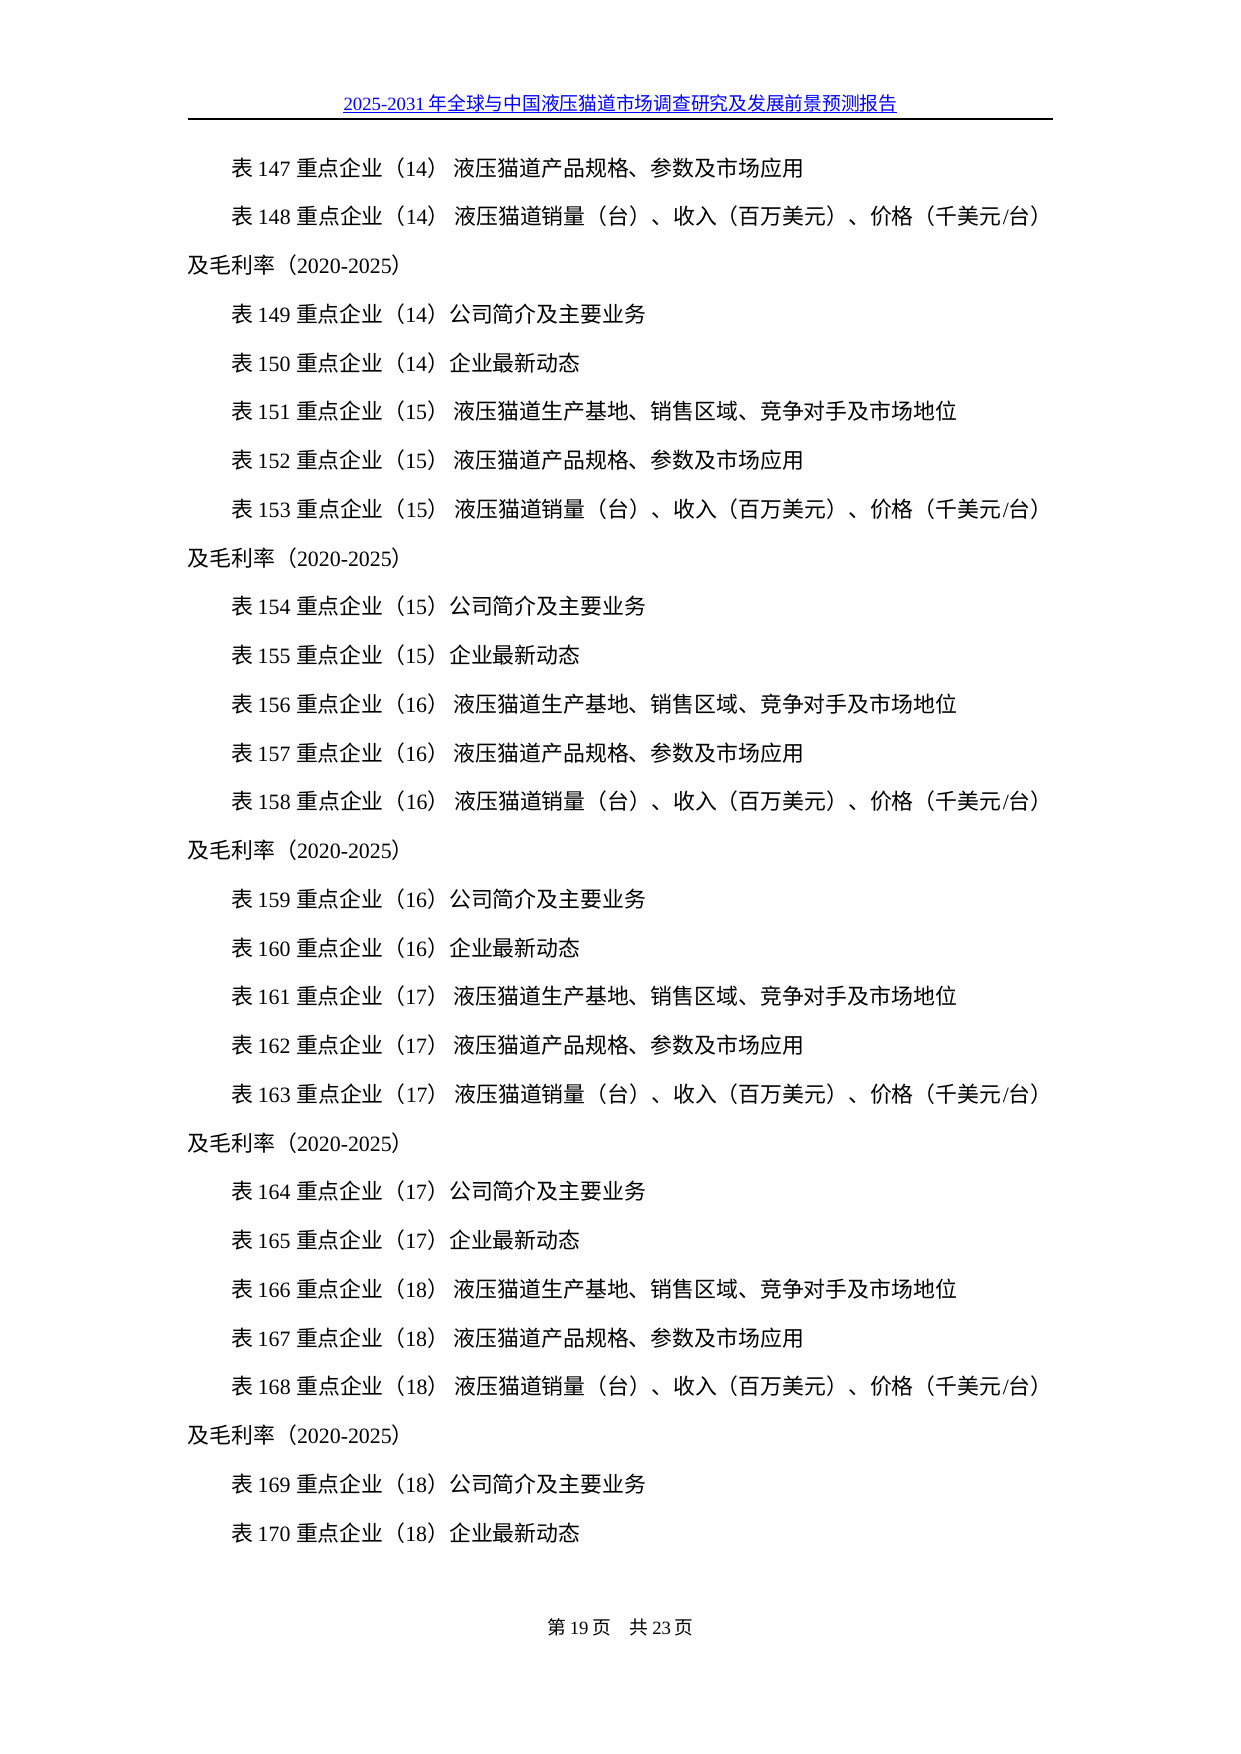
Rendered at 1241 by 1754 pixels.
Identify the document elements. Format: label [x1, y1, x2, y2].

text [187, 150, 1053, 1548]
